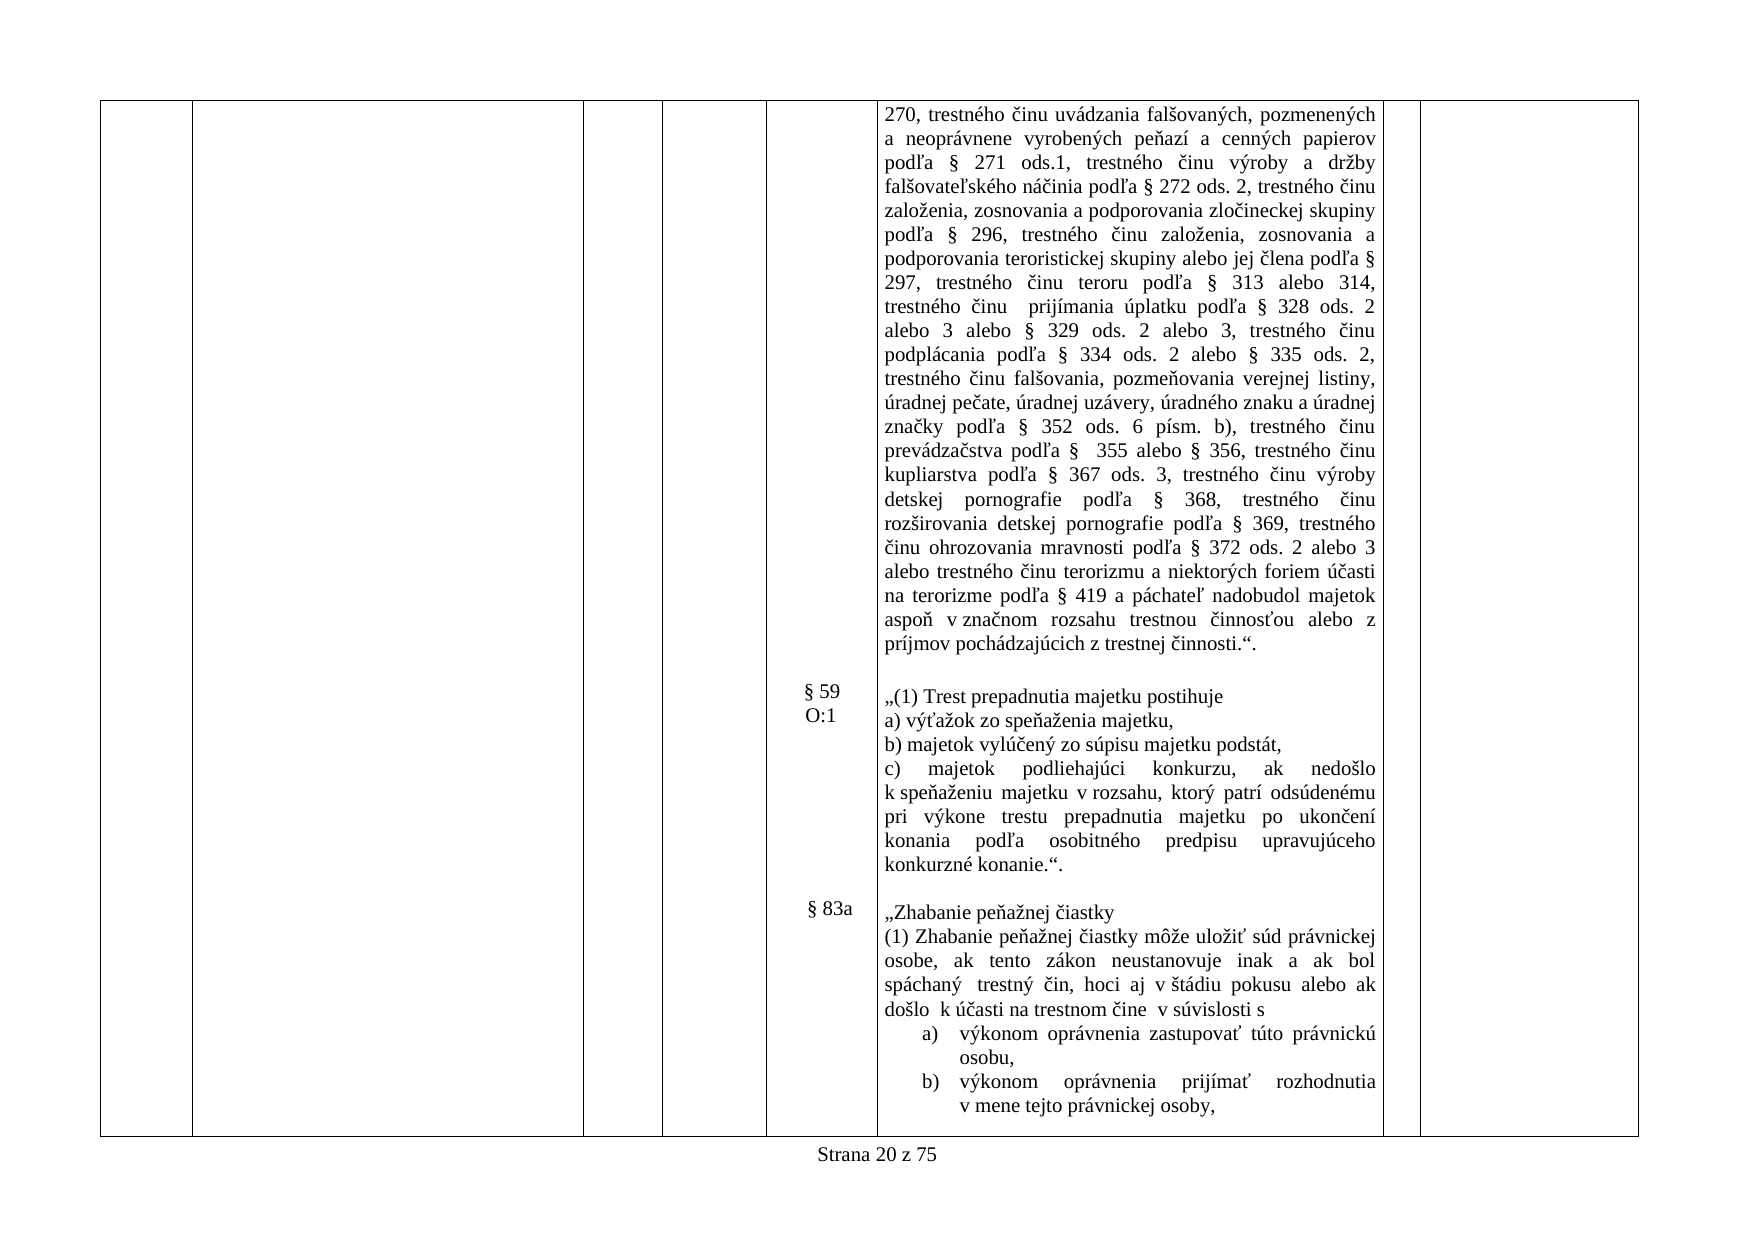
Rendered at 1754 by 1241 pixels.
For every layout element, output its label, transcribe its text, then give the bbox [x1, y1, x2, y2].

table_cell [767, 101, 877, 1136]
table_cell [663, 101, 766, 1136]
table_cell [878, 101, 1383, 1136]
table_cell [1421, 101, 1638, 1136]
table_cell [193, 101, 583, 1136]
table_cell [101, 101, 192, 1136]
table_cell N [584, 101, 662, 1136]
table_cell Ú [1384, 101, 1420, 1136]
